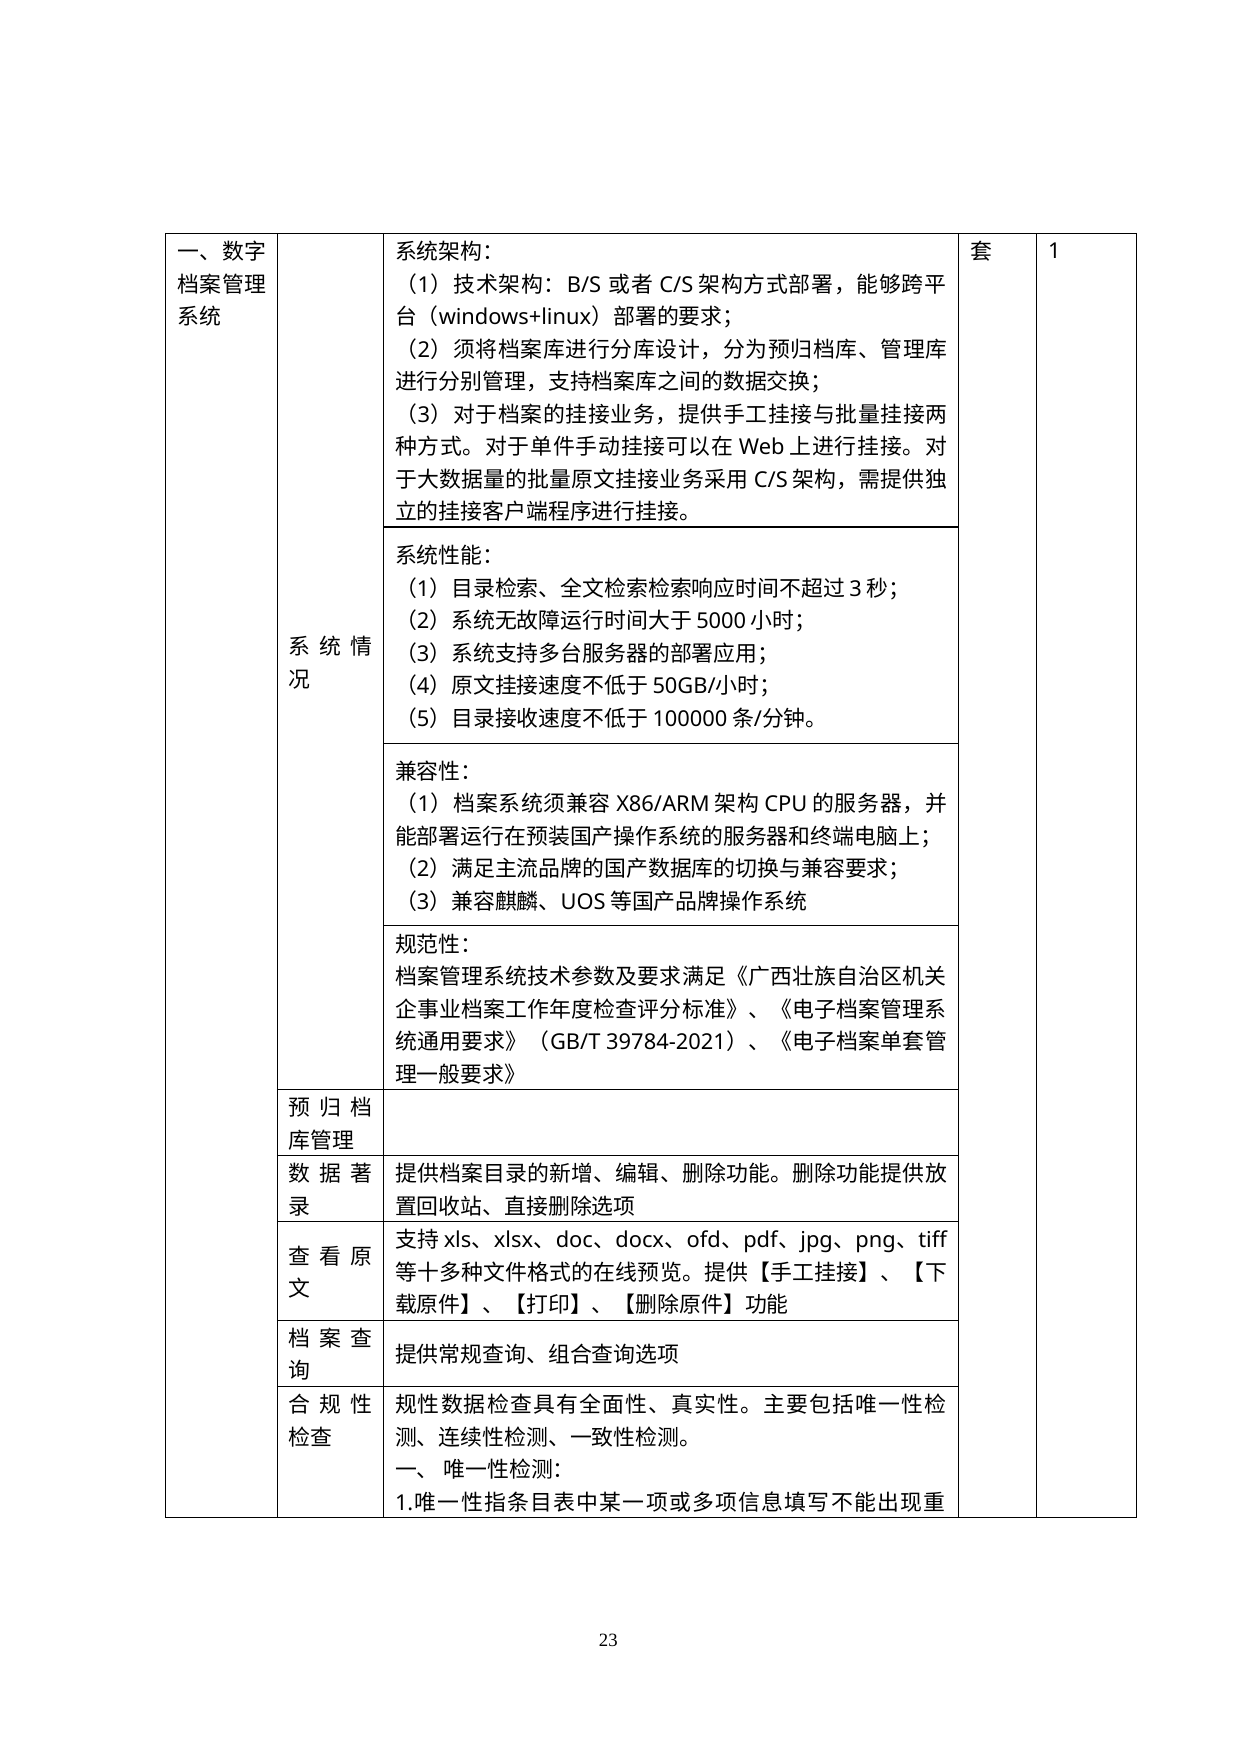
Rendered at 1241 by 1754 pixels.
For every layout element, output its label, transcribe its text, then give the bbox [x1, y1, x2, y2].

table_cell [384, 1090, 958, 1155]
table_cell 兼容性： （1）档案系统须兼容X86/ARM架构CPU的服务器，并能部署运行在预装国产操作系统的服务器和终端电脑上； （2）满足主流品牌的国产数据库的切换与兼容要求； （3）兼容麒麟、UOS等国产品牌操作系统 [384, 744, 958, 925]
table_cell 套 [959, 234, 1036, 1517]
table_cell 预归档库管理 [278, 1090, 383, 1155]
table_cell 档案查询 [278, 1321, 383, 1386]
table_cell 系统情况 [278, 234, 383, 1089]
table_cell 提供常规查询、组合查询选项 [384, 1321, 958, 1386]
table_cell 提供档案目录的新增、编辑、删除功能。删除功能提供放置回收站、直接删除选项 [384, 1156, 958, 1221]
table_cell 合规性检查 [278, 1387, 383, 1517]
table_cell 支持xls、xlsx、doc、docx、ofd、pdf、jpg、png、tiff等十多种文件格式的在线预览。提供【手工挂接】、【下载原件】、【打印】、【删除原件】功能 [384, 1222, 958, 1319]
table_cell 查看原文 [278, 1222, 383, 1319]
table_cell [384, 1387, 958, 1517]
table_cell 系统性能： （1）目录检索、全文检索检索响应时间不超过3秒； （2）系统无故障运行时间大于5000小时； （3）系统支持多台服务器的部署应用； （4）原文挂接速度不低于50GB/小时； （5）目录接收速度不低于100000条/分钟。 [384, 528, 958, 743]
table_cell 系统架构： （1）技术架构：B/S 或者 C/S架构方式部署，能够跨平台（windows+linux）部署的要求； （2）须将档案库进行分库设计，分为预归档库、管理库进行分别管理，支持档案库之间的数据交换； （3）对于档案的挂接业务，提供手工挂接与批量挂接两种方式。对于单件手动挂接可以在Web上进行挂接。对于大数据量的批量原文挂接业务采用C/S架构，需提供独立的挂接客户端程序进行挂接。 [384, 234, 958, 526]
table_cell 一、数字档案管理系统 [166, 234, 277, 1517]
table_cell 1 [1037, 234, 1136, 1517]
table_cell 规范性： 档案管理系统技术参数及要求满足《广西壮族自治区机关企事业档案工作年度检查评分标准》、《电子档案管理系统通用要求》（GB/T 39784-2021）、《电子档案单套管理一般要求》 [384, 926, 958, 1089]
table_cell 数据著录 [278, 1156, 383, 1221]
